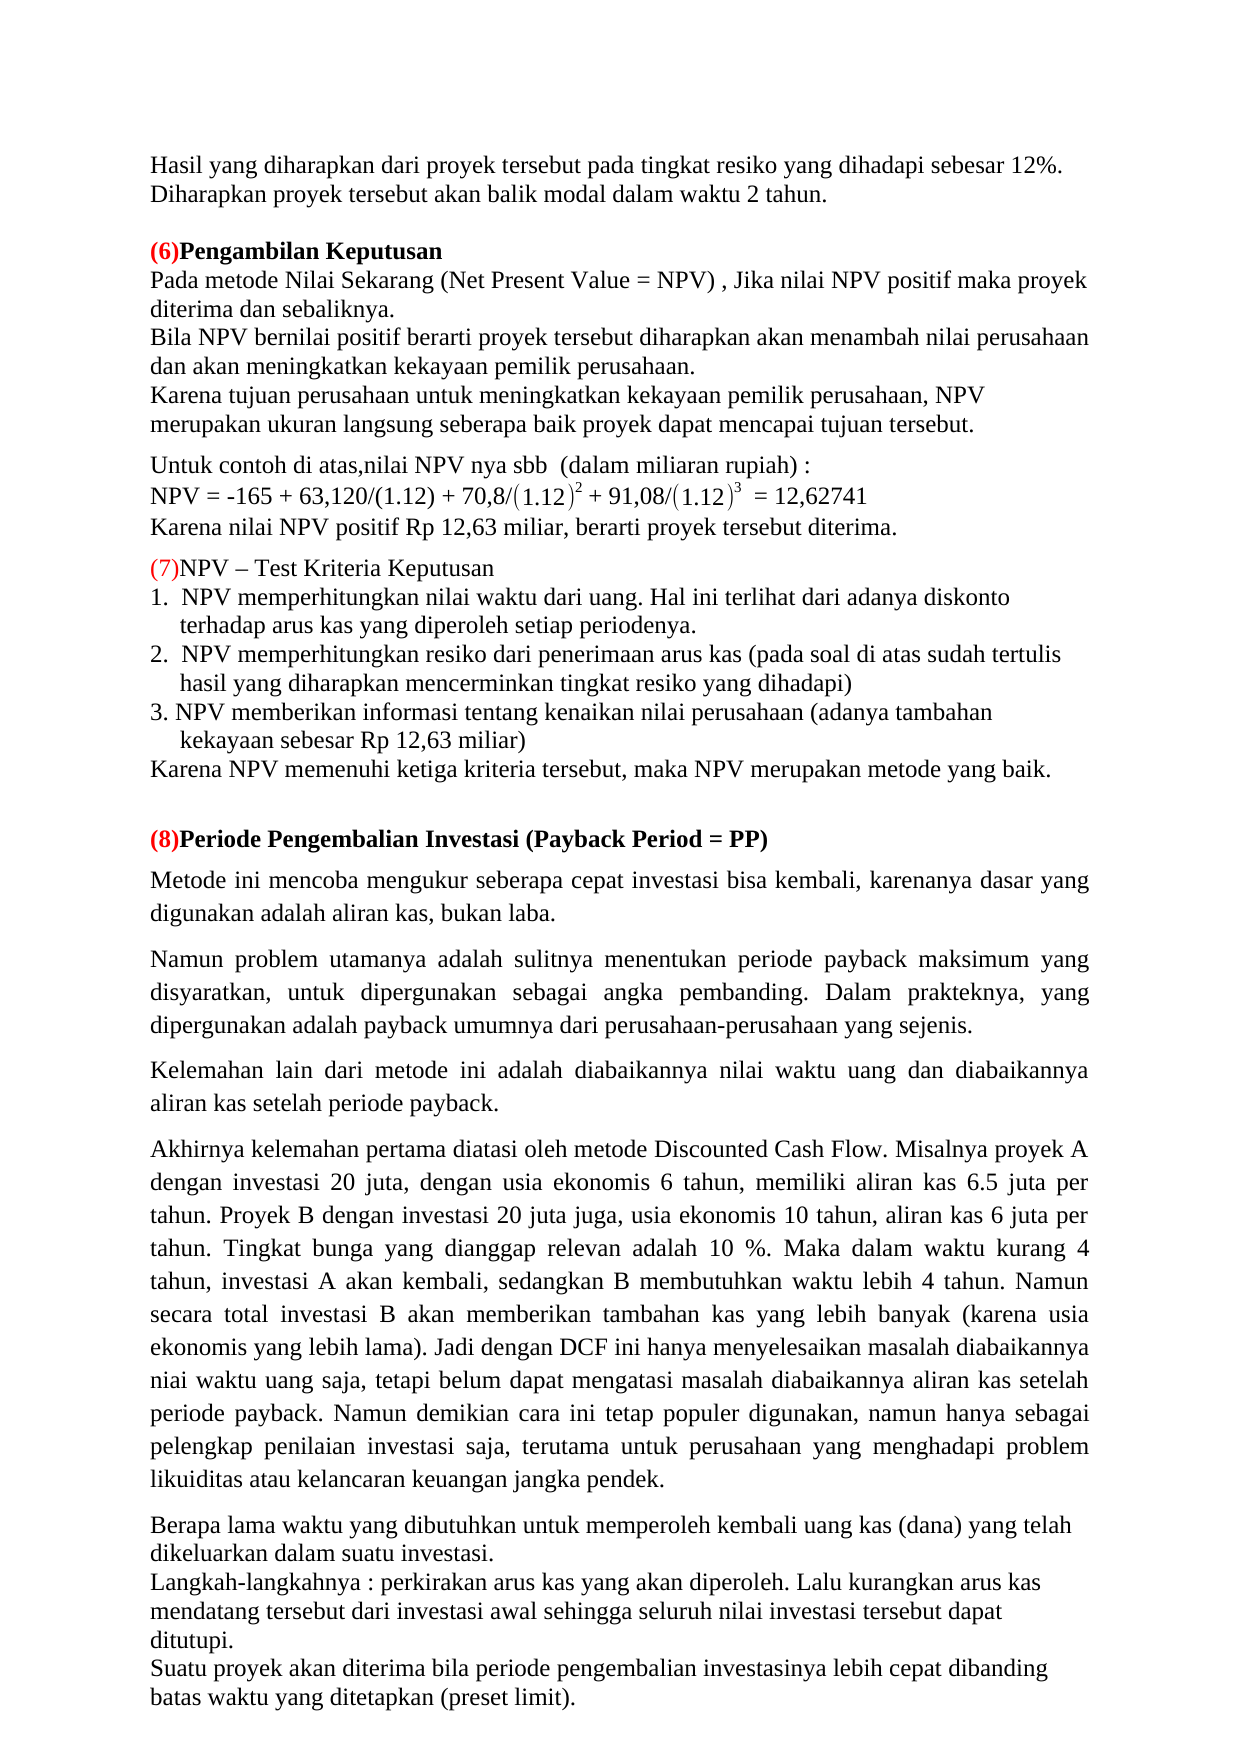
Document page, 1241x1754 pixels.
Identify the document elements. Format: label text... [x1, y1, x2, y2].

text Berapa lama waktu yang dibutuhkan untuk memperoleh kembali uang kas (dana) yang telah dikeluarkan dalam suatu investasi. [150, 1510, 1090, 1567]
text Bila NPV bernilai positif berarti proyek tersebut diharapkan akan menambah nilai perusahaan dan akan meningkatkan kekayaan pemilik perusahaan. [150, 322, 1090, 380]
text (7)NPV – Test Kriteria Keputusan [150, 553, 1090, 582]
text Karena NPV memenuhi ketiga kriteria tersebut, maka NPV merupakan metode yang baik. [150, 754, 1090, 783]
text Namun problem utamanya adalah sulitnya menentukan periode payback maksimum yang disyaratkan, untuk dipergunakan sebagai angka pembanding. Dalam prakteknya, yang dipergunakan adalah payback umumnya dari perusahaan-perusahaan yang sejenis. [150, 944, 1090, 1039]
text Untuk contoh di atas,nilai NPV nya sbb (dalam miliaran rupiah) : [150, 450, 1090, 479]
text (6)Pengambilan Keputusan [150, 236, 1090, 265]
text NPV = -165 + 63,120/(1.12) + 70,8/ + 91,08/ = 12,62741 [150, 479, 1090, 512]
text 1. NPV memperhitungkan nilai waktu dari uang. Hal ini terlihat dari adanya diskonto terhadap arus kas yang diperoleh setiap periodenya. [150, 582, 1090, 639]
text Akhirnya kelemahan pertama diatasi oleh metode Discounted Cash Flow. Misalnya proyek A dengan investasi 20 juta, dengan usia ekonomis 6 tahun, memiliki aliran kas 6.5 juta per tahun. Proyek B dengan investasi 20 juta juga, usia ekonomis 10 tahun, aliran kas 6 juta per tahun. Tingkat bunga yang dianggap relevan adalah 10 %. Maka dalam waktu kurang 4 tahun, investasi A akan kembali, sedangkan B membutuhkan waktu lebih 4 tahun. Namun secara total investasi B akan memberikan tambahan kas yang lebih banyak (karena usia ekonomis yang lebih lama). Jadi dengan DCF ini hanya menyelesaikan masalah diabaikannya niai waktu uang saja, tetapi belum dapat mengatasi masalah diabaikannya aliran kas setelah periode payback. Namun demikian cara ini tetap populer digunakan, namun hanya sebagai pelengkap penilaian investasi saja, terutama untuk perusahaan yang menghadapi problem likuiditas atau kelancaran keuangan jangka pendek. [150, 1134, 1090, 1493]
text Langkah-langkahnya : perkirakan arus kas yang akan diperoleh. Lalu kurangkan arus kas mendatang tersebut dari investasi awal sehingga seluruh nilai investasi tersebut dapat ditutupi. [150, 1567, 1090, 1653]
text (8)Periode Pengembalian Investasi (Payback Period = PP) [150, 824, 1090, 853]
text Metode ini mencoba mengukur seberapa cepat investasi bisa kembali, karenanya dasar yang digunakan adalah aliran kas, bukan laba. [150, 865, 1090, 927]
text 3. NPV memberikan informasi tentang kenaikan nilai perusahaan (adanya tambahan kekayaan sebesar Rp 12,63 miliar) [150, 697, 1090, 754]
text Diharapkan proyek tersebut akan balik modal dalam waktu 2 tahun. [150, 179, 1090, 207]
text Pada metode Nilai Sekarang (Net Present Value = NPV) , Jika nilai NPV positif maka proyek diterima dan sebaliknya. [150, 265, 1090, 322]
text Kelemahan lain dari metode ini adalah diabaikannya nilai waktu uang dan diabaikannya aliran kas setelah periode payback. [150, 1056, 1090, 1117]
text Hasil yang diharapkan dari proyek tersebut pada tingkat resiko yang dihadapi sebesar 12%. [150, 150, 1090, 179]
text Karena nilai NPV positif Rp 12,63 miliar, berarti proyek tersebut diterima. [150, 512, 1090, 540]
text Suatu proyek akan diterima bila periode pengembalian investasinya lebih cepat dibanding batas waktu yang ditetapkan (preset limit). [150, 1653, 1090, 1711]
text 2. NPV memperhitungkan resiko dari penerimaan arus kas (pada soal di atas sudah tertulis hasil yang diharapkan mencerminkan tingkat resiko yang dihadapi) [150, 639, 1090, 697]
text Karena tujuan perusahaan untuk meningkatkan kekayaan pemilik perusahaan, NPV merupakan ukuran langsung seberapa baik proyek dapat mencapai tujuan tersebut. [150, 380, 1090, 437]
